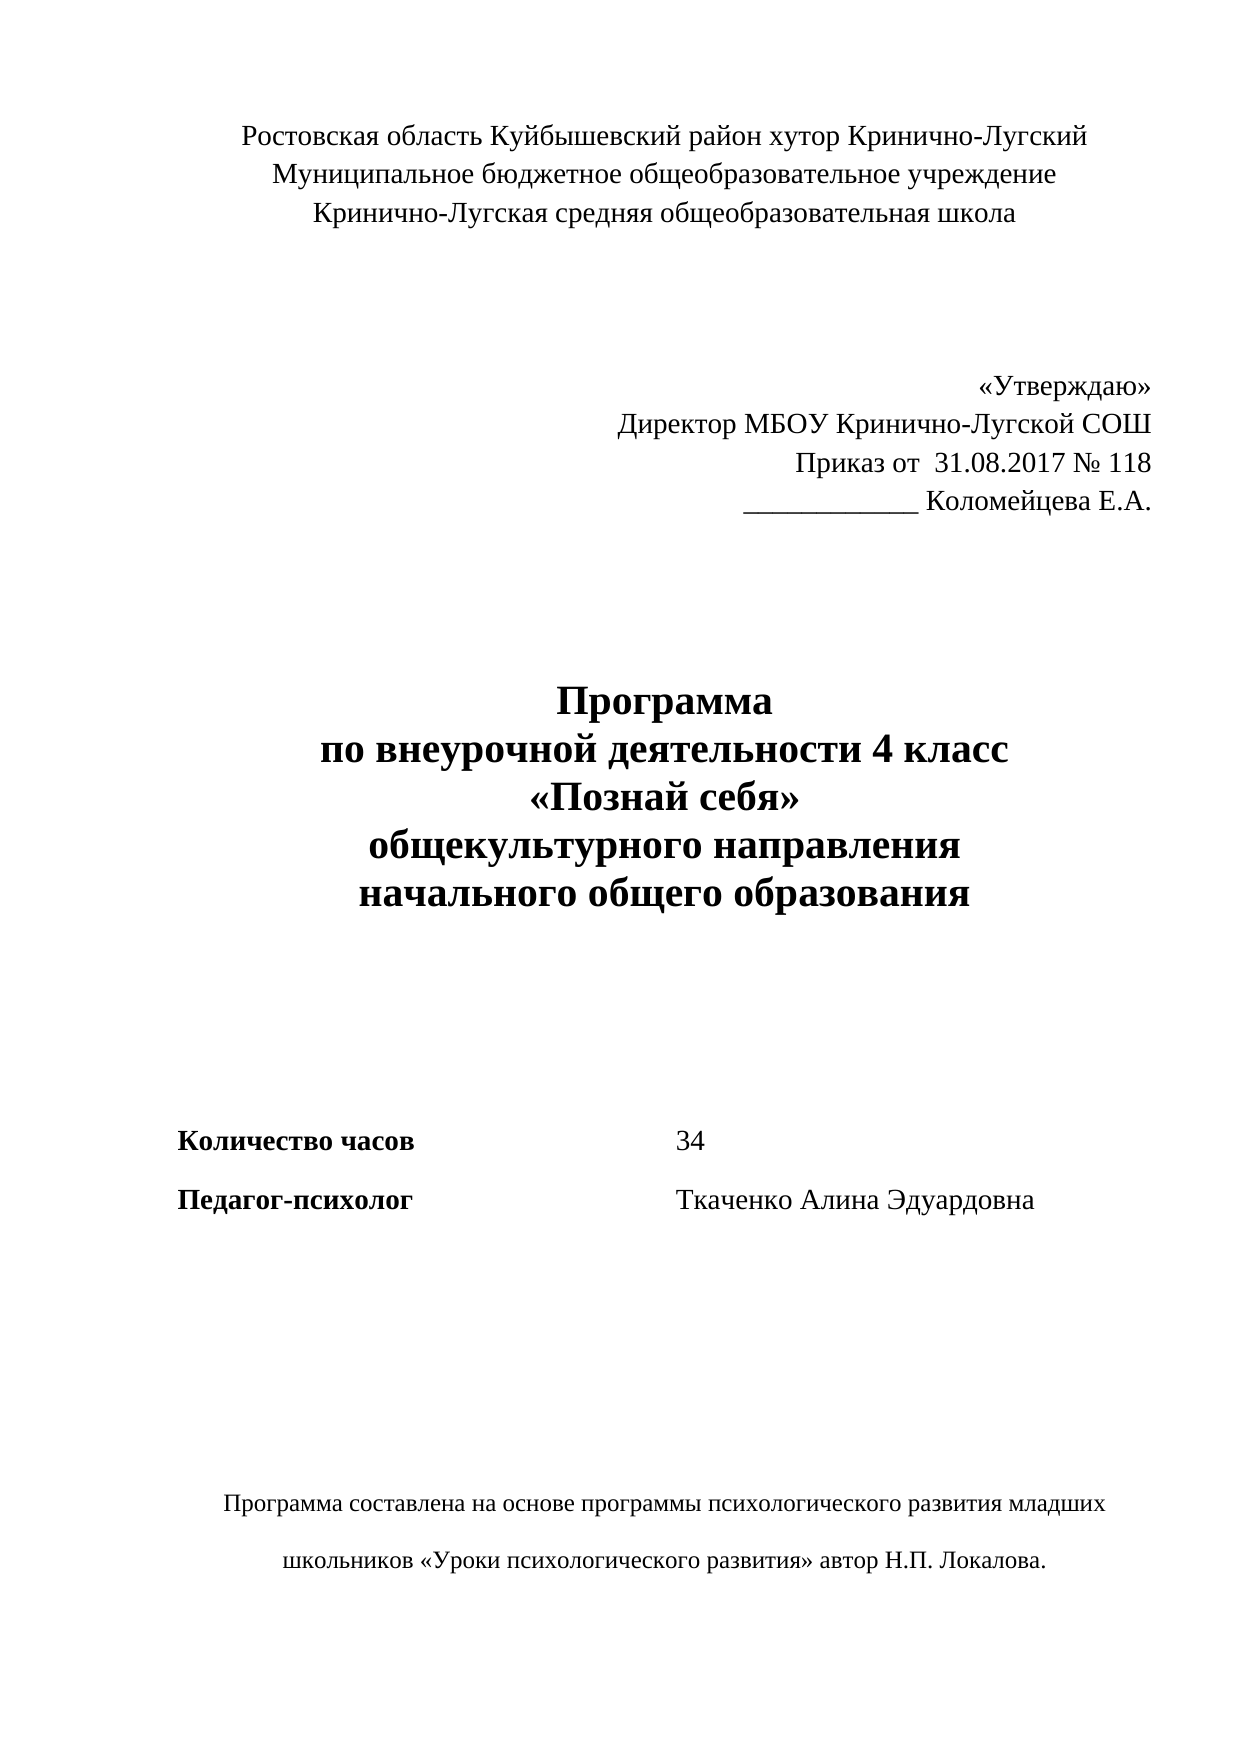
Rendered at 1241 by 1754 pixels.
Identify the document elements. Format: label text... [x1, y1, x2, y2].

table_cell Педагог-психолог [166, 1182, 664, 1240]
text Директор МБОУ Кринично-Лугской СОШ [177, 406, 1152, 440]
text Приказ от 31.08.2017 № 118 [177, 445, 1152, 478]
table_cell Ткаченко Алина Эдуардовна [664, 1182, 1163, 1240]
text Ростовская область Куйбышевский район хутор Кринично-Лугский [177, 118, 1152, 152]
text общекультурного направления [177, 819, 1152, 867]
table_header Количество часов [166, 1123, 664, 1182]
text Программа составлена на основе программы психологического развития младших школьников «Уроки психологического развития» автор Н.П. Локалова. [177, 1488, 1152, 1574]
text Кринично-Лугская средняя общеобразовательная школа [177, 195, 1152, 229]
text «Познай себя» [177, 771, 1152, 819]
text начального общего образования [177, 867, 1152, 915]
text «Утверждаю» [177, 368, 1152, 401]
text ____________ Коломейцева Е.А. [177, 483, 1152, 517]
text Программа [177, 676, 1152, 723]
text по внеурочной деятельности 4 класс [177, 723, 1152, 771]
table_header 34 [664, 1123, 1163, 1182]
text Муниципальное бюджетное общеобразовательное учреждение [177, 157, 1152, 190]
